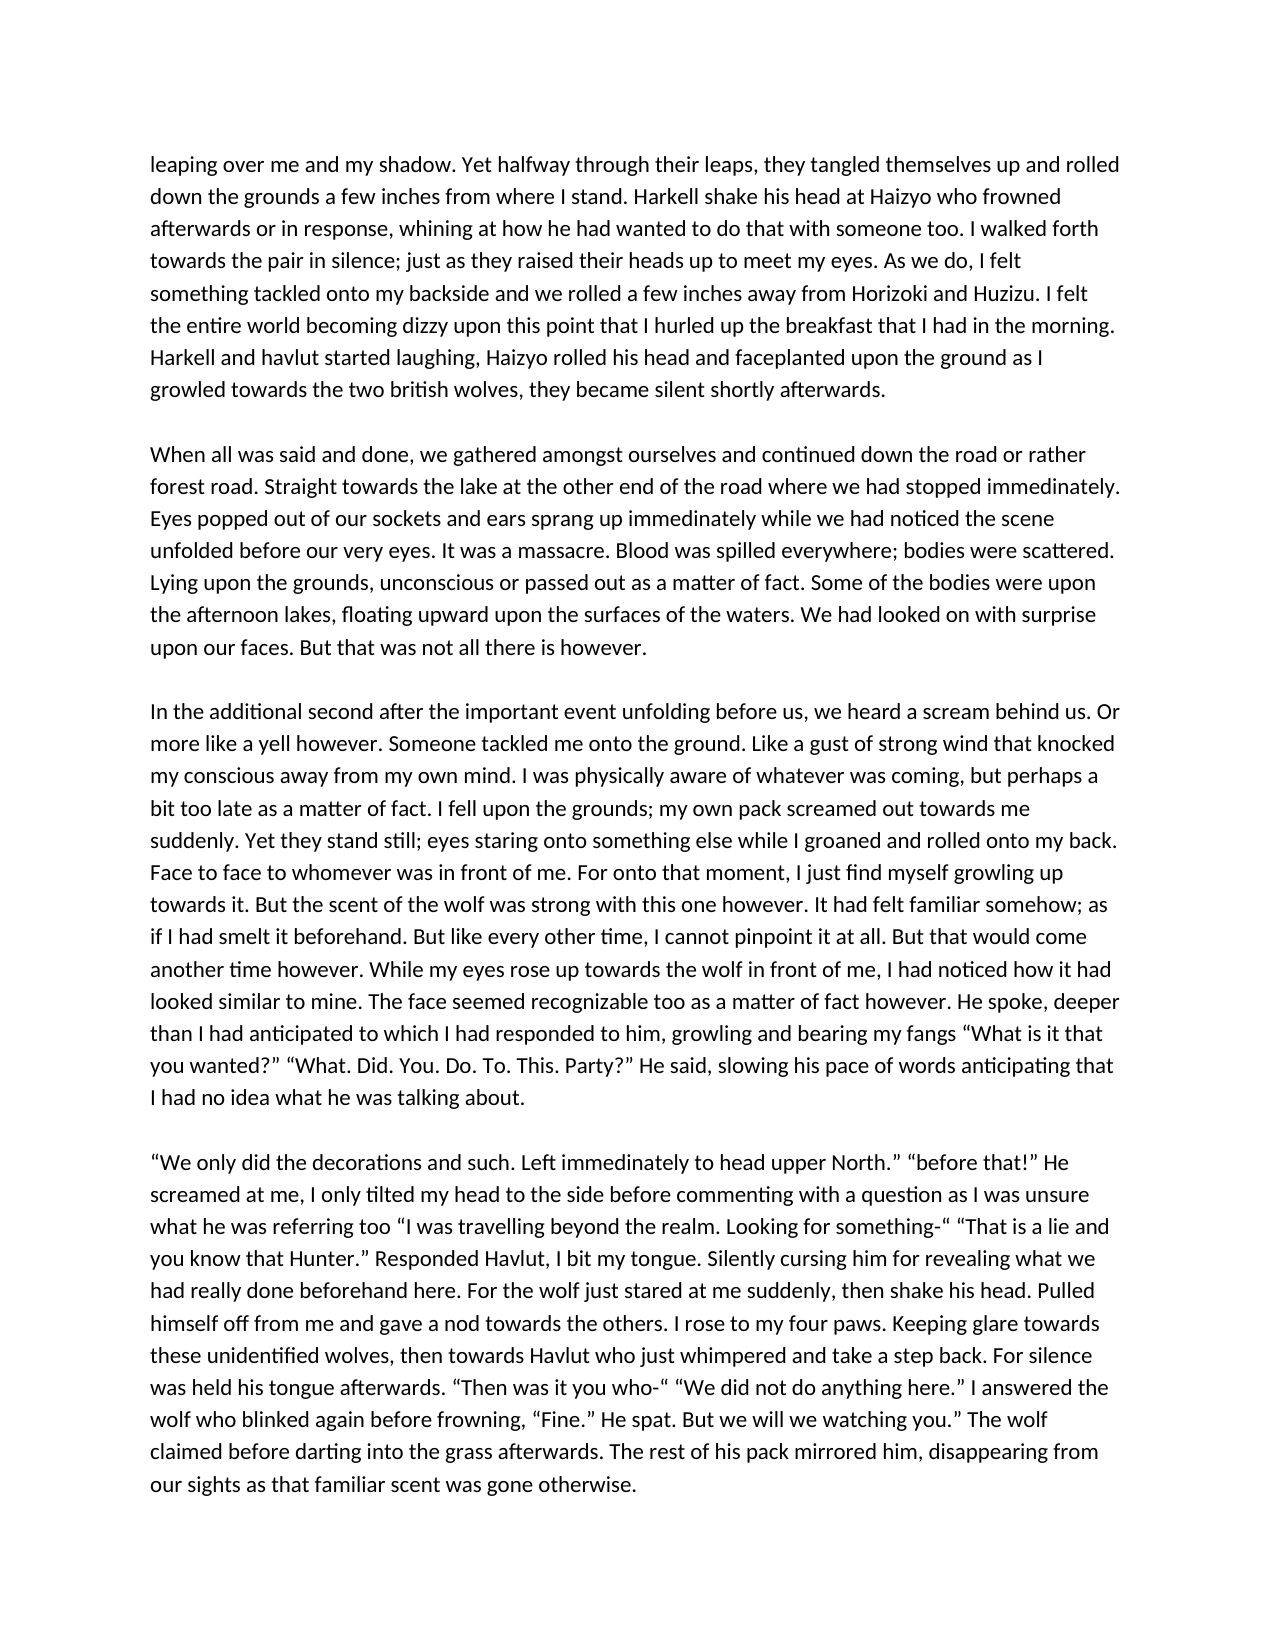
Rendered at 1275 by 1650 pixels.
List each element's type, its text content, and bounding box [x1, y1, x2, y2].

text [150, 150, 1125, 403]
text “We only did the decorations and such. Left immedinately to head upper North.” “before that!” He screamed at me, I only tilted my head to the side before commenting with a question as I was unsure what he was referring too “I was travelling beyond the realm. Looking for something-“ “That is a lie and you know that Hunter.” Responded Havlut, I bit my tongue. Silently cursing him for revealing what we had really done beforehand here. For the wolf just stared at me suddenly, then shake his head. Pulled himself off from me and gave a nod towards the others. I rose to my four paws. Keeping glare towards these unidentified wolves, then towards Havlut who just whimpered and take a step back. For silence was held his tongue afterwards. “Then was it you who-“ “We did not do anything here.” I answered the wolf who blinked again before frowning, “Fine.” He spat. But we will we watching you.” The wolf claimed before darting into the grass afterwards. The rest of his pack mirrored him, disappearing from our sights as that familiar scent was gone otherwise. [150, 1148, 1125, 1498]
text When all was said and done, we gathered amongst ourselves and continued down the road or rather forest road. Straight towards the lake at the other end of the road where we had stopped immedinately. Eyes popped out of our sockets and ears sprang up immedinately while we had noticed the scene unfolded before our very eyes. It was a massacre. Blood was spilled everywhere; bodies were scattered. Lying upon the grounds, unconscious or passed out as a matter of fact. Some of the bodies were upon the afternoon lakes, floating upward upon the surfaces of the waters. We had looked on with surprise upon our faces. But that was not all there is however. [150, 440, 1125, 661]
text In the additional second after the important event unfolding before us, we heard a scream behind us. Or more like a yell however. Someone tackled me onto the ground. Like a gust of strong wind that knocked my conscious away from my own mind. I was physically aware of whatever was coming, but perhaps a bit too late as a matter of fact. I fell upon the grounds; my own pack screamed out towards me suddenly. Yet they stand still; eyes staring onto something else while I groaned and rolled onto my back. Face to face to whomever was in front of me. For onto that moment, I just find myself growling up towards it. But the scent of the wolf was strong with this one however. It had felt familiar somehow; as if I had smelt it beforehand. But like every other time, I cannot pinpoint it at all. But that would come another time however. While my eyes rose up towards the wolf in front of me, I had noticed how it had looked similar to mine. The face seemed recognizable too as a matter of fact however. He spoke, deeper than I had anticipated to which I had responded to him, growling and bearing my fangs “What is it that you wanted?” “What. Did. You. Do. To. This. Party?” He said, slowing his pace of words anticipating that I had no idea what he was talking about. [150, 697, 1125, 1111]
